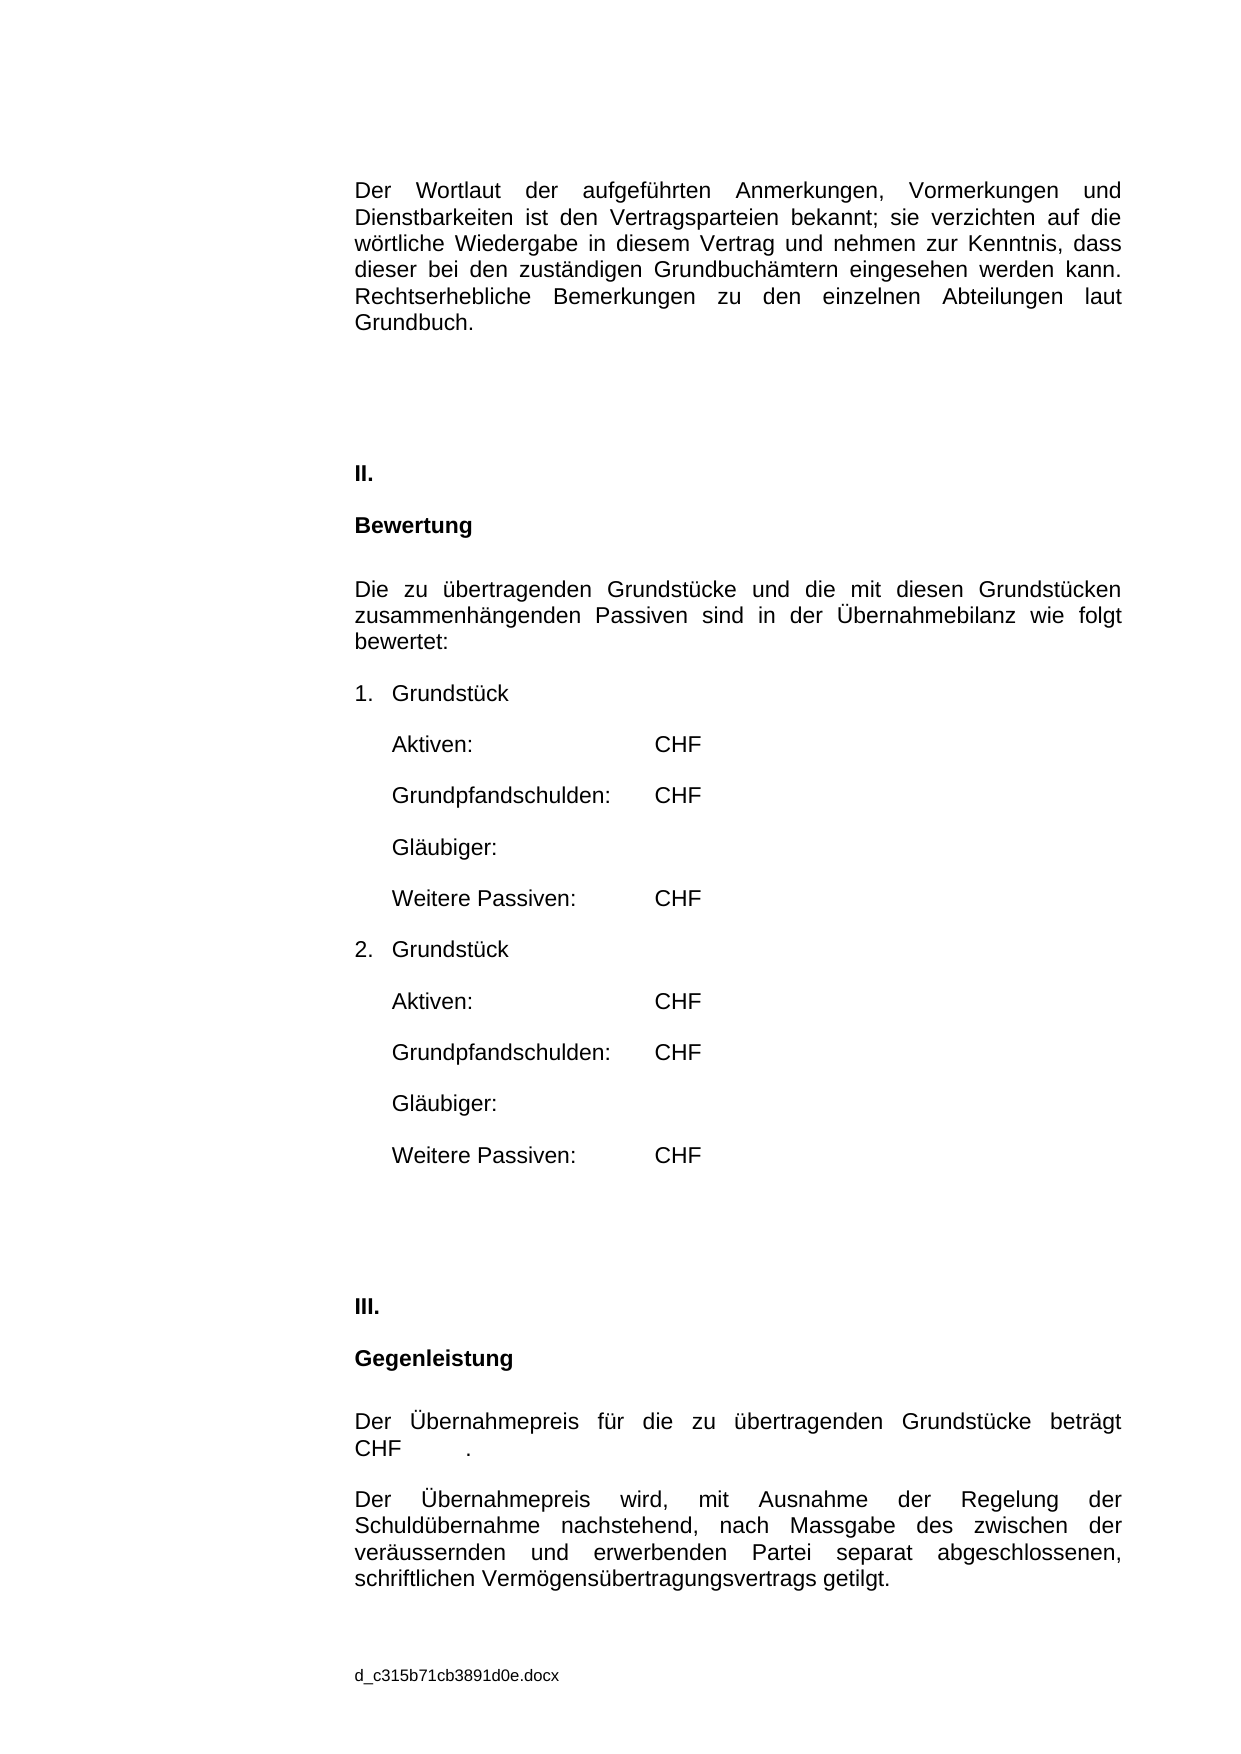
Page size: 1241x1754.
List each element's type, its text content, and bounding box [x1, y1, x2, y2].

text Die zu übertragenden Grundstücke und die mit diesen Grundstücken zusammenhängenden Passiven sind in der Übernahmebilanz wie folgt bewertet: [354, 576, 1122, 654]
text Gläubiger: [392, 834, 1122, 860]
text Grundpfandschulden: CHF [392, 1039, 1122, 1065]
text II. [354, 460, 1122, 487]
text Gläubiger: [392, 1090, 1122, 1117]
text Aktiven: CHF [392, 988, 1122, 1014]
text Aktiven: CHF [392, 731, 1122, 757]
list Grundstück [354, 679, 1122, 706]
text Bewertung [354, 512, 1122, 538]
text Grundpfandschulden: CHF [392, 782, 1122, 809]
text III. [354, 1293, 1122, 1319]
text Der Wortlaut der aufgeführten Anmerkungen, Vormerkungen und Dienstbarkeiten ist den Vertragsparteien bekannt; sie verzichten auf die wörtliche Wiedergabe in diesem Vertrag und nehmen zur Kenntnis, dass dieser bei den zuständigen Grundbuchämtern eingesehen werden kann. Rechtserhebliche Bemerkungen zu den einzelnen Abteilungen laut Grundbuch. [354, 177, 1122, 335]
text Weitere Passiven: CHF [392, 1142, 1122, 1168]
text Der Übernahmepreis wird, mit Ausnahme der Regelung der Schuldübernahme nachstehend, nach Massgabe des zwischen der veräussernden und erwerbenden Partei separat abgeschlossenen, schriftlichen Vermögensübertragungsvertrags getilgt. [354, 1486, 1122, 1591]
text Der Übernahmepreis für die zu übertragenden Grundstücke beträgt CHF . [354, 1408, 1122, 1461]
text Weitere Passiven: CHF [392, 885, 1122, 911]
list Grundstück [354, 936, 1122, 963]
text Gegenleistung [354, 1344, 1122, 1371]
